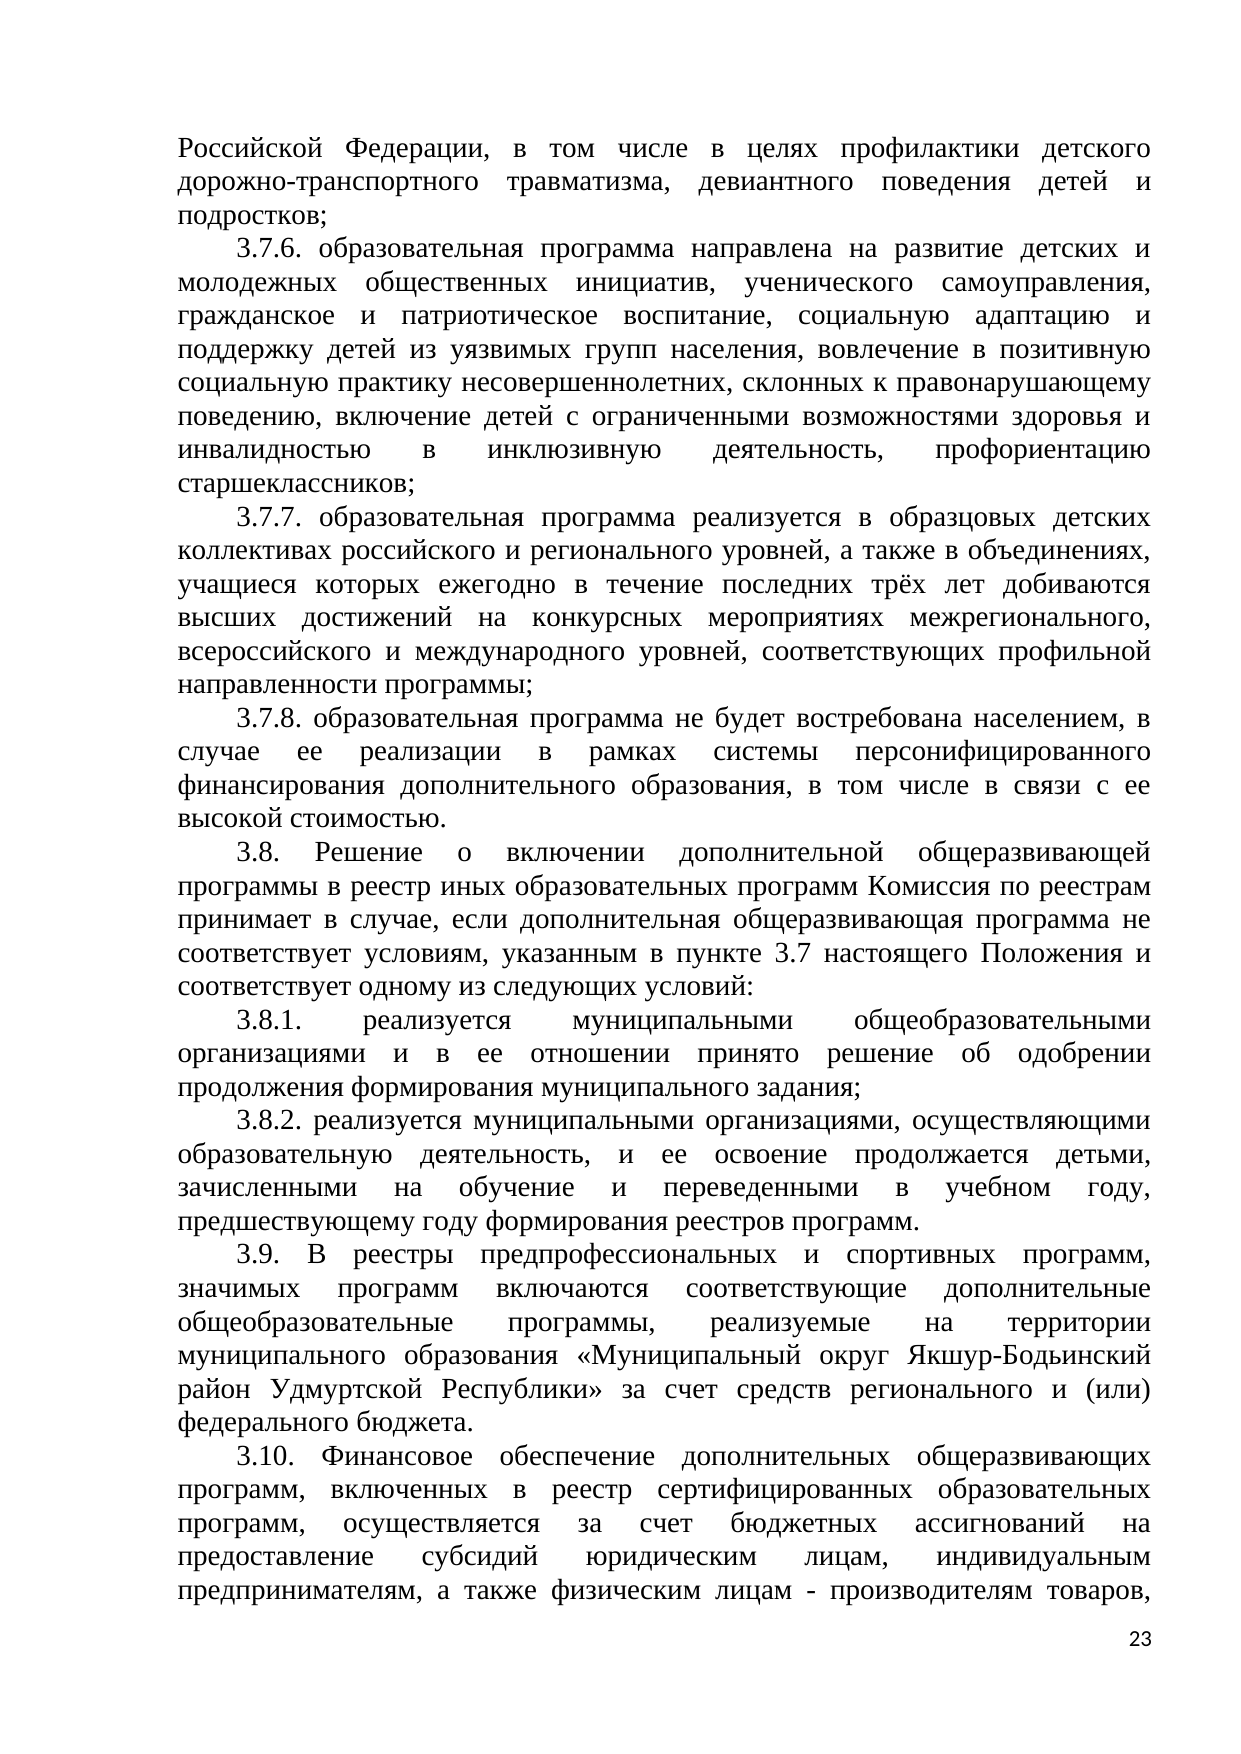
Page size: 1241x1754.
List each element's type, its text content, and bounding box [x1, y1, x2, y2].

text 3.8.2. реализуется муниципальными организациями, осуществляющими образовательную деятельность, и ее освоение продолжается детьми, зачисленными на обучение и переведенными в учебном году, предшествующему году формирования реестров программ. [177, 1102, 1152, 1237]
text 3.8. Решение о включении дополнительной общеразвивающей программы в реестр иных образовательных программ Комиссия по реестрам принимает в случае, если дополнительная общеразвивающая программа не соответствует условиям, указанным в пункте 3.7 настоящего Положения и соответствует одному из следующих условий: [177, 834, 1152, 1002]
text 3.7.7. образовательная программа реализуется в образцовых детских коллективах российского и регионального уровней, а также в объединениях, учащиеся которых ежегодно в течение последних трёх лет добиваются высших достижений на конкурсных мероприятиях межрегионального, всероссийского и международного уровней, соответствующих профильной направленности программы; [177, 499, 1152, 700]
text 3.8.1. реализуется муниципальными общеобразовательными организациями и в ее отношении принято решение об одобрении продолжения формирования муниципального задания; [177, 1002, 1152, 1102]
text 3.7.6. образовательная программа направлена на развитие детских и молодежных общественных инициатив, ученического самоуправления, гражданское и патриотическое воспитание, социальную адаптацию и поддержку детей из уязвимых групп населения, вовлечение в позитивную социальную практику несовершеннолетних, склонных к правонарушающему поведению, включение детей с ограниченными возможностями здоровья и инвалидностью в инклюзивную деятельность, профориентацию старшеклассников; [177, 230, 1152, 499]
text 3.7.8. образовательная программа не будет востребована населением, в случае ее реализации в рамках системы персонифицированного финансирования дополнительного образования, в том числе в связи с ее высокой стоимостью. [177, 700, 1152, 834]
text 3.9. В реестры предпрофессиональных и спортивных программ, значимых программ включаются соответствующие дополнительные общеобразовательные программы, реализуемые на территории муниципального образования «Муниципальный округ Якшур-Бодьинский район Удмуртской Республики» за счет средств регионального и (или) федерального бюджета. [177, 1237, 1152, 1438]
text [177, 1438, 1152, 1606]
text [177, 130, 1152, 230]
